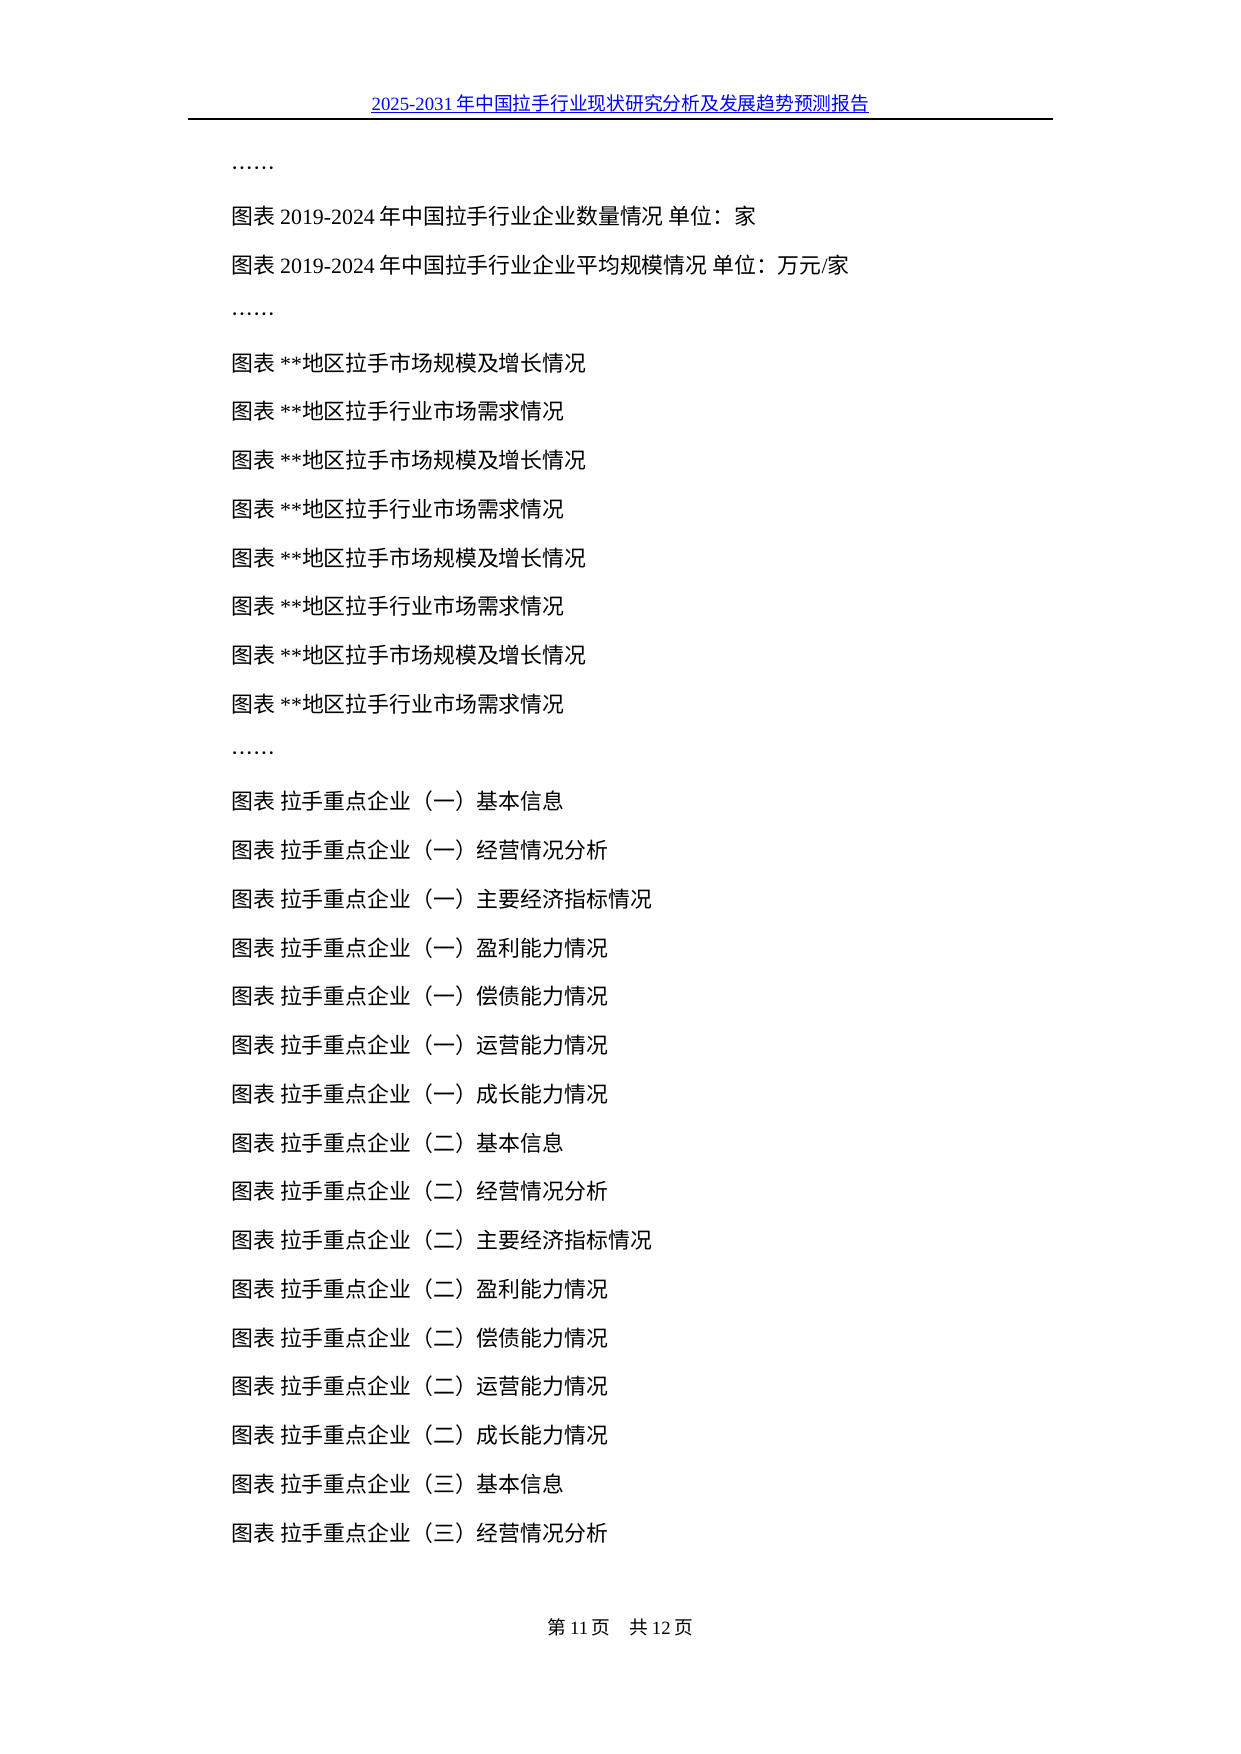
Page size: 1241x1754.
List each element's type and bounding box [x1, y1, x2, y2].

text [187, 150, 1053, 1548]
